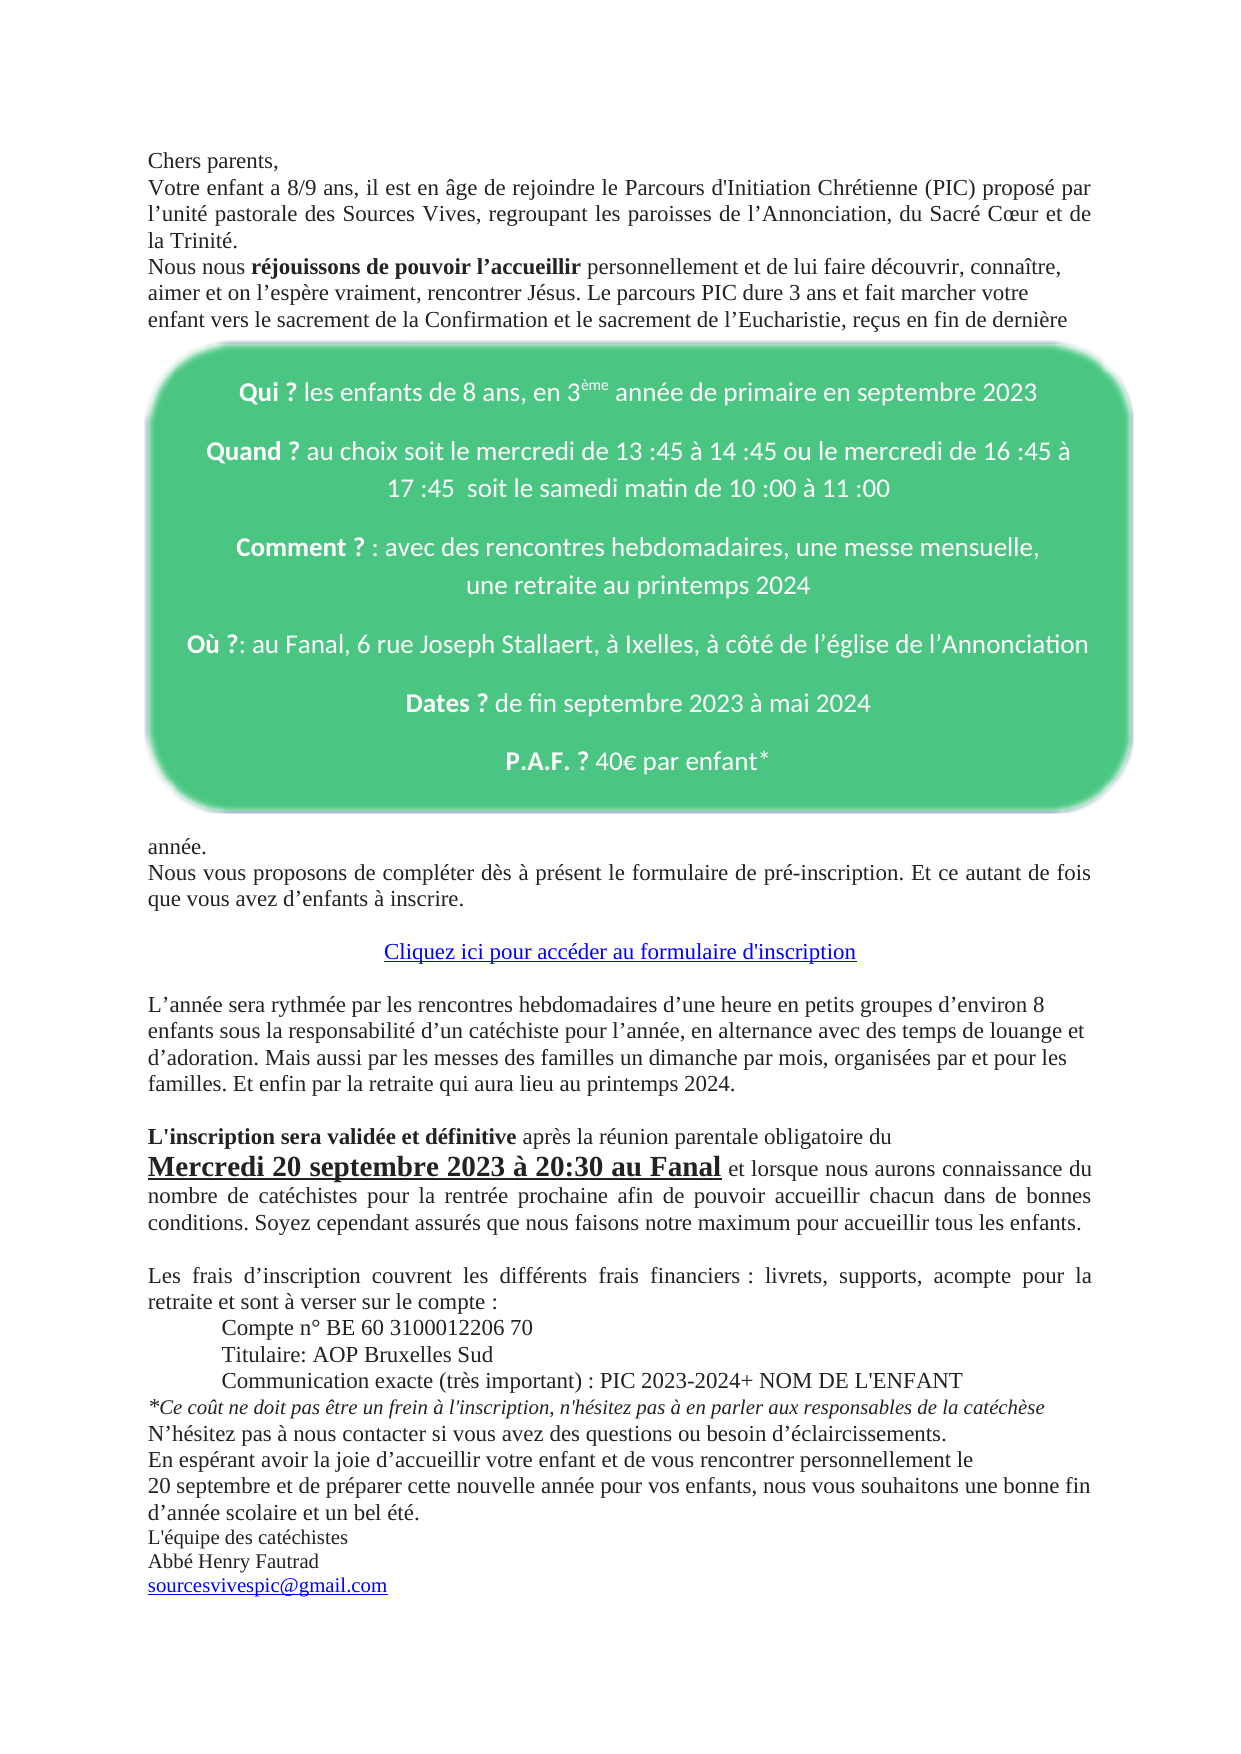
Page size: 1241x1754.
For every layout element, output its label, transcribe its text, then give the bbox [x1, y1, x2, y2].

text Les frais d’inscription couvrent les différents frais financiers : livrets, supports, acompte pour la retraite et sont à verser sur le compte : [148, 1262, 1093, 1314]
text En espérant avoir la joie d’accueillir votre enfant et de vous rencontrer personnellement le [148, 1446, 1093, 1472]
text L'inscription sera validée et définitive après la réunion parentale obligatoire du [148, 1123, 1093, 1149]
text N’hésitez pas à nous contacter si vous avez des questions ou besoin d’éclaircissements. [148, 1420, 1093, 1446]
text Votre enfant a 8/9 ans, il est en âge de rejoindre le Parcours d'Initiation Chrétienne (PIC) proposé par l’unité pastorale des Sources Vives, regroupant les paroisses de l’Annonciation, du Sacré Cœur et de la Trinité. [148, 174, 1093, 253]
text Mercredi 20 septembre 2023 à 20:30 au Fanal et lorsque nous aurons connaissance du nombre de catéchistes pour la rentrée prochaine afin de pouvoir accueillir chacun dans de bonnes conditions. Soyez cependant assurés que nous faisons notre maximum pour accueillir tous les enfants. [148, 1149, 1093, 1235]
text Nous vous proposons de compléter dès à présent le formulaire de pré-inscription. Et ce autant de fois que vous avez d’enfants à inscrire. [148, 859, 1093, 912]
text L'équipe des catéchistes [148, 1525, 1093, 1549]
text Compte n° BE 60 3100012206 70 [148, 1314, 1093, 1341]
text sourcesvivespic@gmail.com [148, 1573, 1093, 1597]
text Cliquez ici pour accéder au formulaire d'inscription [148, 938, 1093, 964]
text Abbé Henry Fautrad [148, 1549, 1093, 1573]
text Nous nous réjouissons de pouvoir l’accueillir personnellement et de lui faire découvrir, connaître, aimer et on l’espère vraiment, rencontrer Jésus. Le parcours PIC dure 3 ans et fait marcher votre enfant vers le sacrement de la Confirmation et le sacrement de l’Eucharistie, reçus en fin de dernière année. [148, 253, 1093, 401]
text L’année sera rythmée par les rencontres hebdomadaires d’une heure en petits groupes d’environ 8 enfants sous la responsabilité d’un catéchiste pour l’année, en alternance avec des temps de louange et d’adoration. Mais aussi par les messes des familles un dimanche par mois, organisées par et pour les familles. Et enfin par la retraite qui aura lieu au printemps 2024. [148, 991, 1093, 1096]
text *Ce coût ne doit pas être un frein à l'inscription, n'hésitez pas à en parler aux responsables de la catéchèse [148, 1393, 1093, 1420]
text Chers parents, [148, 148, 1093, 174]
text Communication exacte (très important) : PIC 2023-2024+ NOM DE L'ENFANT [221, 1367, 1093, 1393]
text Nous nous réjouissons de pouvoir l’accueillir personnellement et de lui faire découvrir, connaître, aimer et on l’espère vraiment, rencontrer Jésus. Le parcours PIC dure 3 ans et fait marcher votre enfant vers le sacrement de la Confirmation et le sacrement de l’Eucharistie, reçus en fin de dernière année. [148, 757, 1093, 859]
text 20 septembre et de préparer cette nouvelle année pour vos enfants, nous vous souhaitons une bonne fin d’année scolaire et un bel été. [148, 1472, 1093, 1525]
text Titulaire: AOP Bruxelles Sud [221, 1341, 1093, 1367]
